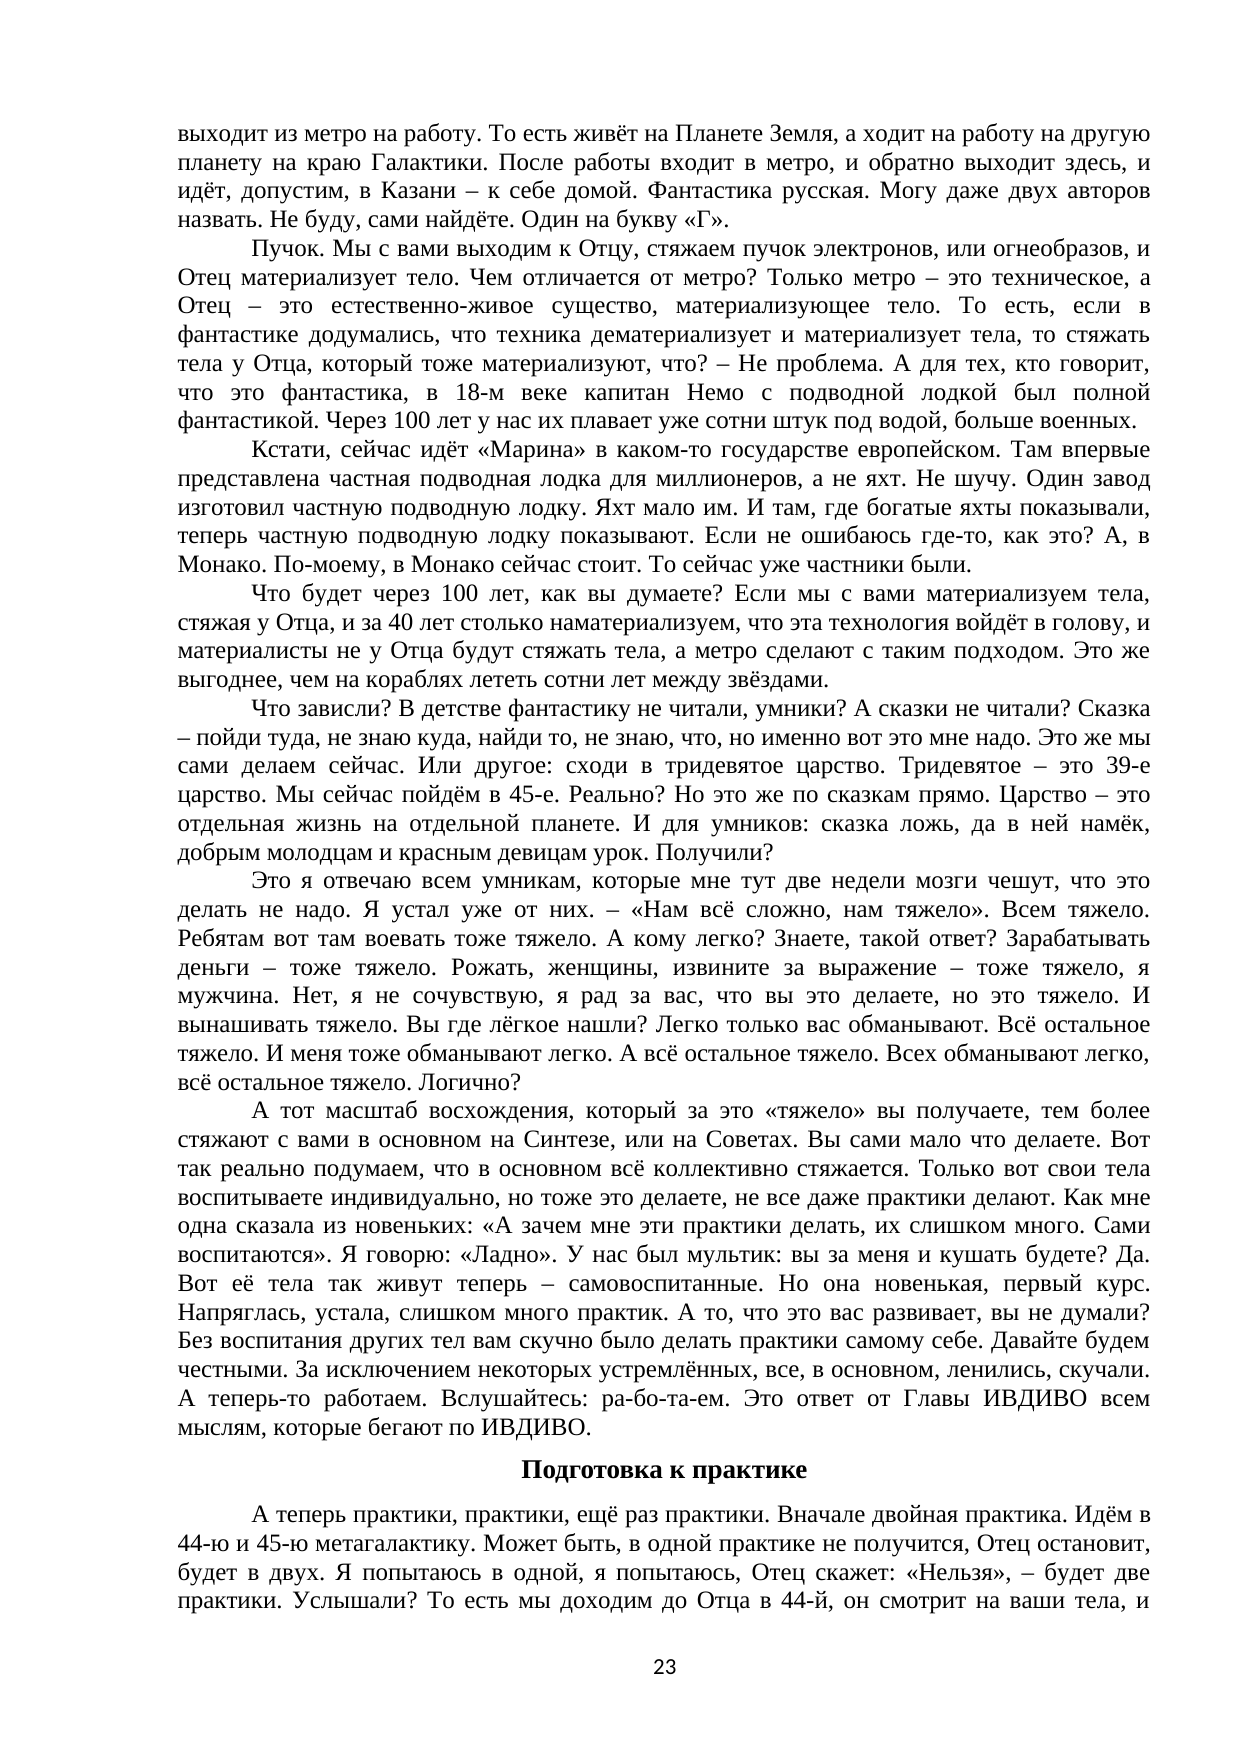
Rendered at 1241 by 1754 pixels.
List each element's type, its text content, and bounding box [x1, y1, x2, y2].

text Подготовка к практике [177, 1453, 1152, 1484]
text Что будет через 100 лет, как вы думаете? Если мы с вами материализуем тела, стяжая у Отца, и за 40 лет столько наматериализуем, что эта технология войдёт в голову, и материалисты не у Отца будут стяжать тела, а метро сделают с таким подходом. Это же выгоднее, чем на кораблях лететь сотни лет между звёздами. [177, 578, 1152, 693]
text А тот масштаб восхождения, который за это «тяжело» вы получаете, тем более стяжают с вами в основном на Синтезе, или на Советах. Вы сами мало что делаете. Вот так реально подумаем, что в основном всё коллективно стяжается. Только вот свои тела воспитываете индивидуально, но тоже это делаете, не все даже практики делают. Как мне одна сказала из новеньких: «А зачем мне эти практики делать, их слишком много. Сами воспитаются». Я говорю: «Ладно». У нас был мультик: вы за меня и кушать будете? Да. Вот её тела так живут теперь – самовоспитанные. Но она новенькая, первый курс. Напряглась, устала, слишком много практик. А то, что это вас развивает, вы не думали? Без воспитания других тел вам скучно было делать практики самому себе. Давайте будем честными. За исключением некоторых устремлённых, все, в основном, ленились, скучали. А теперь-то работаем. Вслушайтесь: ра-бо-та-ем. Это ответ от Главы ИВДИВО всем мыслям, которые бегают по ИВДИВО. [177, 1096, 1152, 1441]
text Это я отвечаю всем умникам, которые мне тут две недели мозги чешут, что это делать не надо. Я устал уже от них. – «Нам всё сложно, нам тяжело». Всем тяжело. Ребятам вот там воевать тоже тяжело. А кому легко? Знаете, такой ответ? Зарабатывать деньги – тоже тяжело. Рожать, женщины, извините за выражение – тоже тяжело, я мужчина. Нет, я не сочувствую, я рад за вас, что вы это делаете, но это тяжело. И вынашивать тяжело. Вы где лёгкое нашли? Легко только вас обманывают. Всё остальное тяжело. И меня тоже обманывают легко. А всё остальное тяжело. Всех обманывают легко, всё остальное тяжело. Логично? [177, 866, 1152, 1096]
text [177, 1499, 1152, 1614]
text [177, 118, 1152, 233]
text Пучок. Мы с вами выходим к Отцу, стяжаем пучок электронов, или огнеобразов, и Отец материализует тело. Чем отличается от метро? Только метро – это техническое, а Отец – это естественно-живое существо, материализующее тело. То есть, если в фантастике додумались, что техника дематериализует и материализует тела, то стяжать тела у Отца, который тоже материализуют, что? – Не проблема. А для тех, кто говорит, что это фантастика, в 18-м веке капитан Немо с подводной лодкой был полной фантастикой. Через 100 лет у нас их плавает уже сотни штук под водой, больше военных. [177, 233, 1152, 434]
text Кстати, сейчас идёт «Марина» в каком-то государстве европейском. Там впервые представлена частная подводная лодка для миллионеров, а не яхт. Не шучу. Один завод изготовил частную подводную лодку. Яхт мало им. И там, где богатые яхты показывали, теперь частную подводную лодку показывают. Если не ошибаюсь где-то, как это? А, в Монако. По-моему, в Монако сейчас стоит. То сейчас уже частники были. [177, 434, 1152, 578]
text Что зависли? В детстве фантастику не читали, умники? А сказки не читали? Сказка – пойди туда, не знаю куда, найди то, не знаю, что, но именно вот это мне надо. Это же мы сами делаем сейчас. Или другое: сходи в тридевятое царство. Тридевятое – это 39-е царство. Мы сейчас пойдём в 45-е. Реально? Но это же по сказкам прямо. Царство – это отдельная жизнь на отдельной планете. И для умников: сказка ложь, да в ней намёк, добрым молодцам и красным девицам урок. Получили? [177, 693, 1152, 866]
